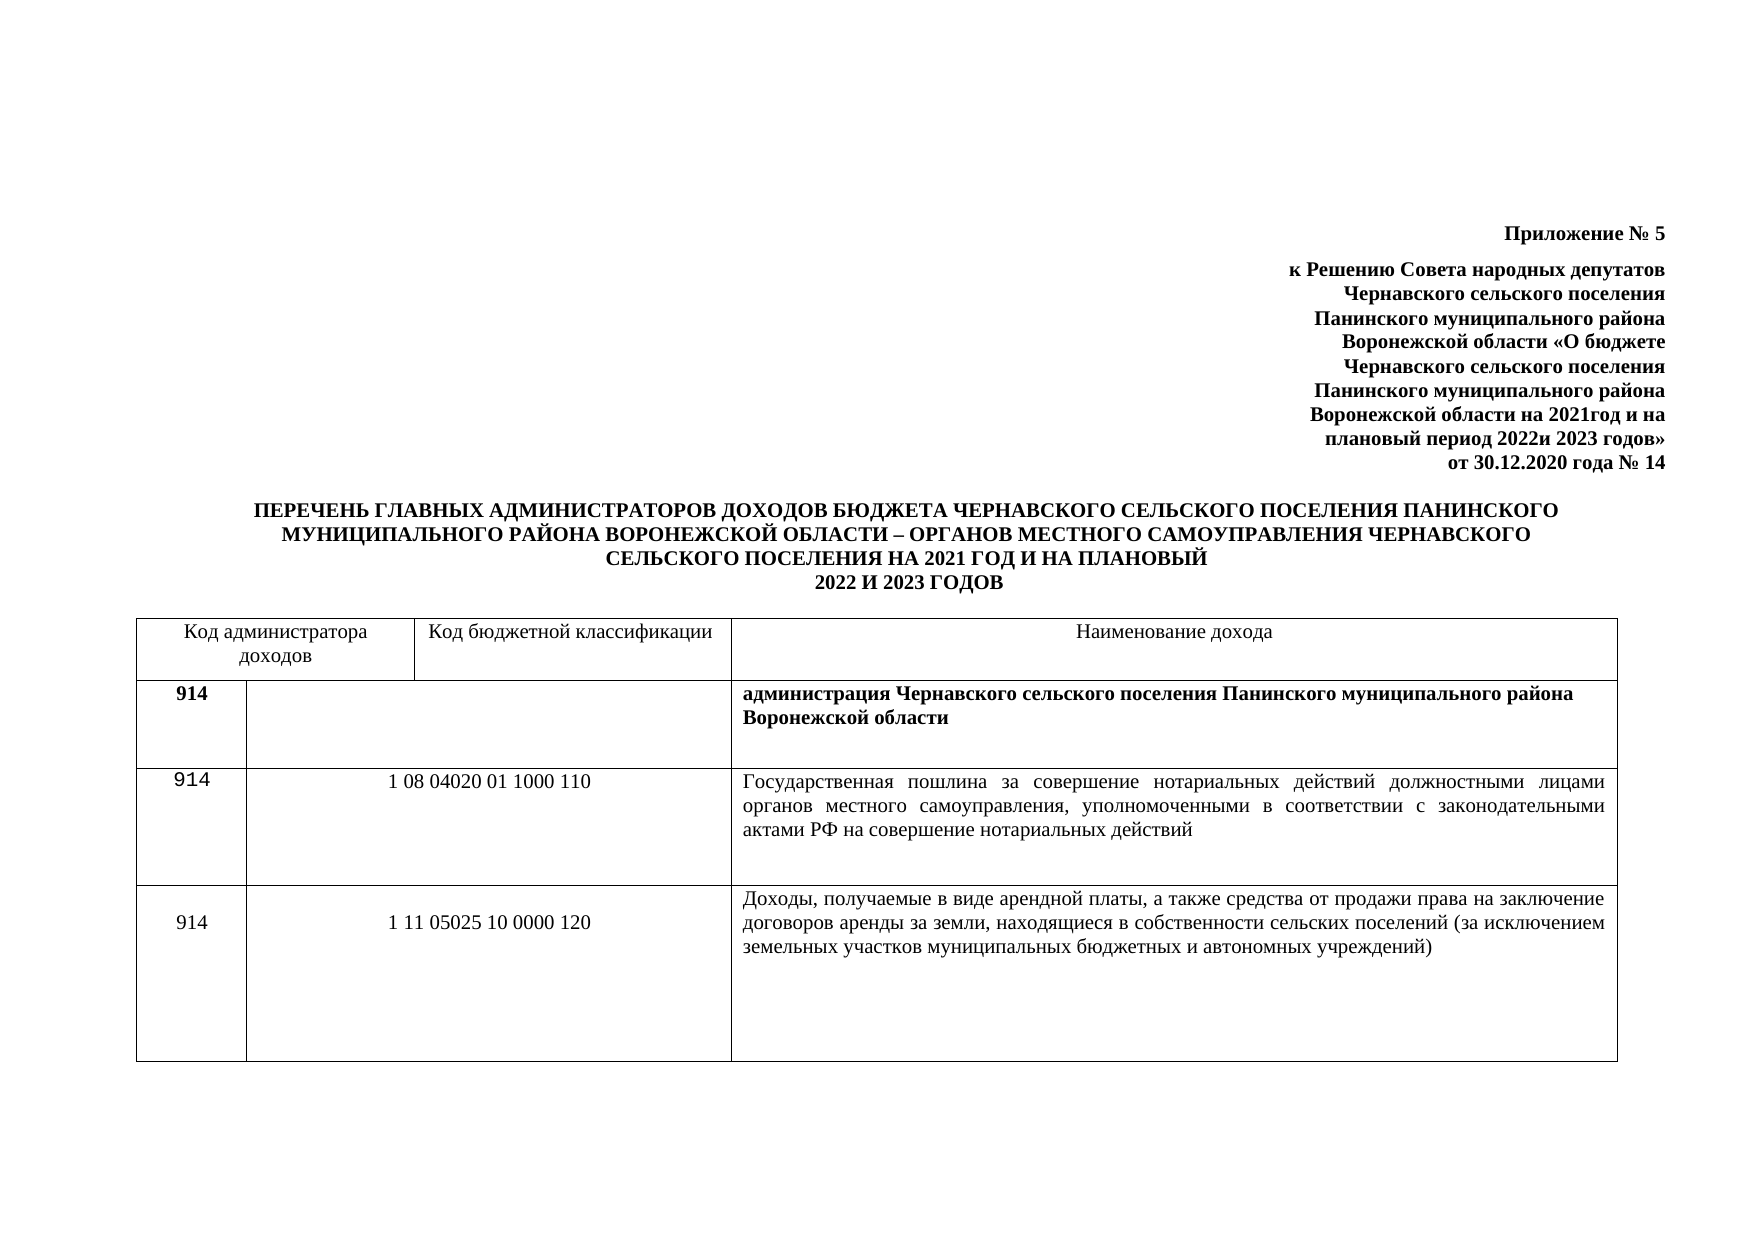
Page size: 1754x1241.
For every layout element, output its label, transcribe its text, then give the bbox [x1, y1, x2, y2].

table_header Код бюджетной классификации [415, 619, 731, 680]
table_cell 1 08 04020 01 1000 110 [247, 769, 731, 885]
table_cell [247, 681, 731, 768]
table_cell администрация Чернавского сельского поселения Панинского муниципального района Воронежской области [732, 681, 1617, 768]
text 2022 И 2023 ГОДОВ [148, 570, 1665, 594]
table_cell 1 11 05025 10 0000 120 [247, 886, 731, 1061]
text от 30.12.2020 года № 14 [148, 450, 1665, 474]
text Чернавского сельского поселения [148, 281, 1665, 305]
table_header Код администратора доходов [137, 619, 414, 680]
text Приложение № 5 [148, 221, 1665, 245]
table_header Наименование дохода [732, 619, 1617, 680]
text Чернавского сельского поселения [148, 353, 1665, 378]
table_cell 914 [137, 769, 246, 885]
text Воронежской области «О бюджете [148, 329, 1665, 353]
text Панинского муниципального района [148, 305, 1665, 329]
text к Решению Совета народных депутатов [148, 257, 1665, 281]
text ПЕРЕЧЕНЬ ГЛАВНЫХ АДМИНИСТРАТОРОВ ДОХОДОВ БЮДЖЕТА ЧЕРНАВСКОГО СЕЛЬСКОГО ПОСЕЛЕНИЯ ПАНИНСКОГО МУНИЦИПАЛЬНОГО РАЙОНА ВОРОНЕЖСКОЙ ОБЛАСТИ – ОРГАНОВ МЕСТНОГО САМОУПРАВЛЕНИЯ ЧЕРНАВСКОГО [148, 498, 1665, 546]
text СЕЛЬСКОГО ПОСЕЛЕНИЯ НА 2021 ГОД И НА ПЛАНОВЫЙ [148, 546, 1665, 570]
table_cell 914 [137, 681, 246, 768]
table_cell 914 [137, 886, 246, 1061]
table_cell Доходы, получаемые в виде арендной платы, а также средства от продажи права на заключение договоров аренды за земли, находящиеся в собственности сельских поселений (за исключением земельных участков муниципальных бюджетных и автономных учреждений) [732, 886, 1617, 1061]
text плановый период 2022и 2023 годов» [148, 426, 1665, 450]
table_cell Государственная пошлина за совершение нотариальных действий должностными лицами органов местного самоуправления, уполномоченными в соответствии с законодательными актами РФ на совершение нотариальных действий [732, 769, 1617, 885]
text Панинского муниципального района [148, 378, 1665, 402]
text Воронежской области на 2021год и на [148, 402, 1665, 426]
